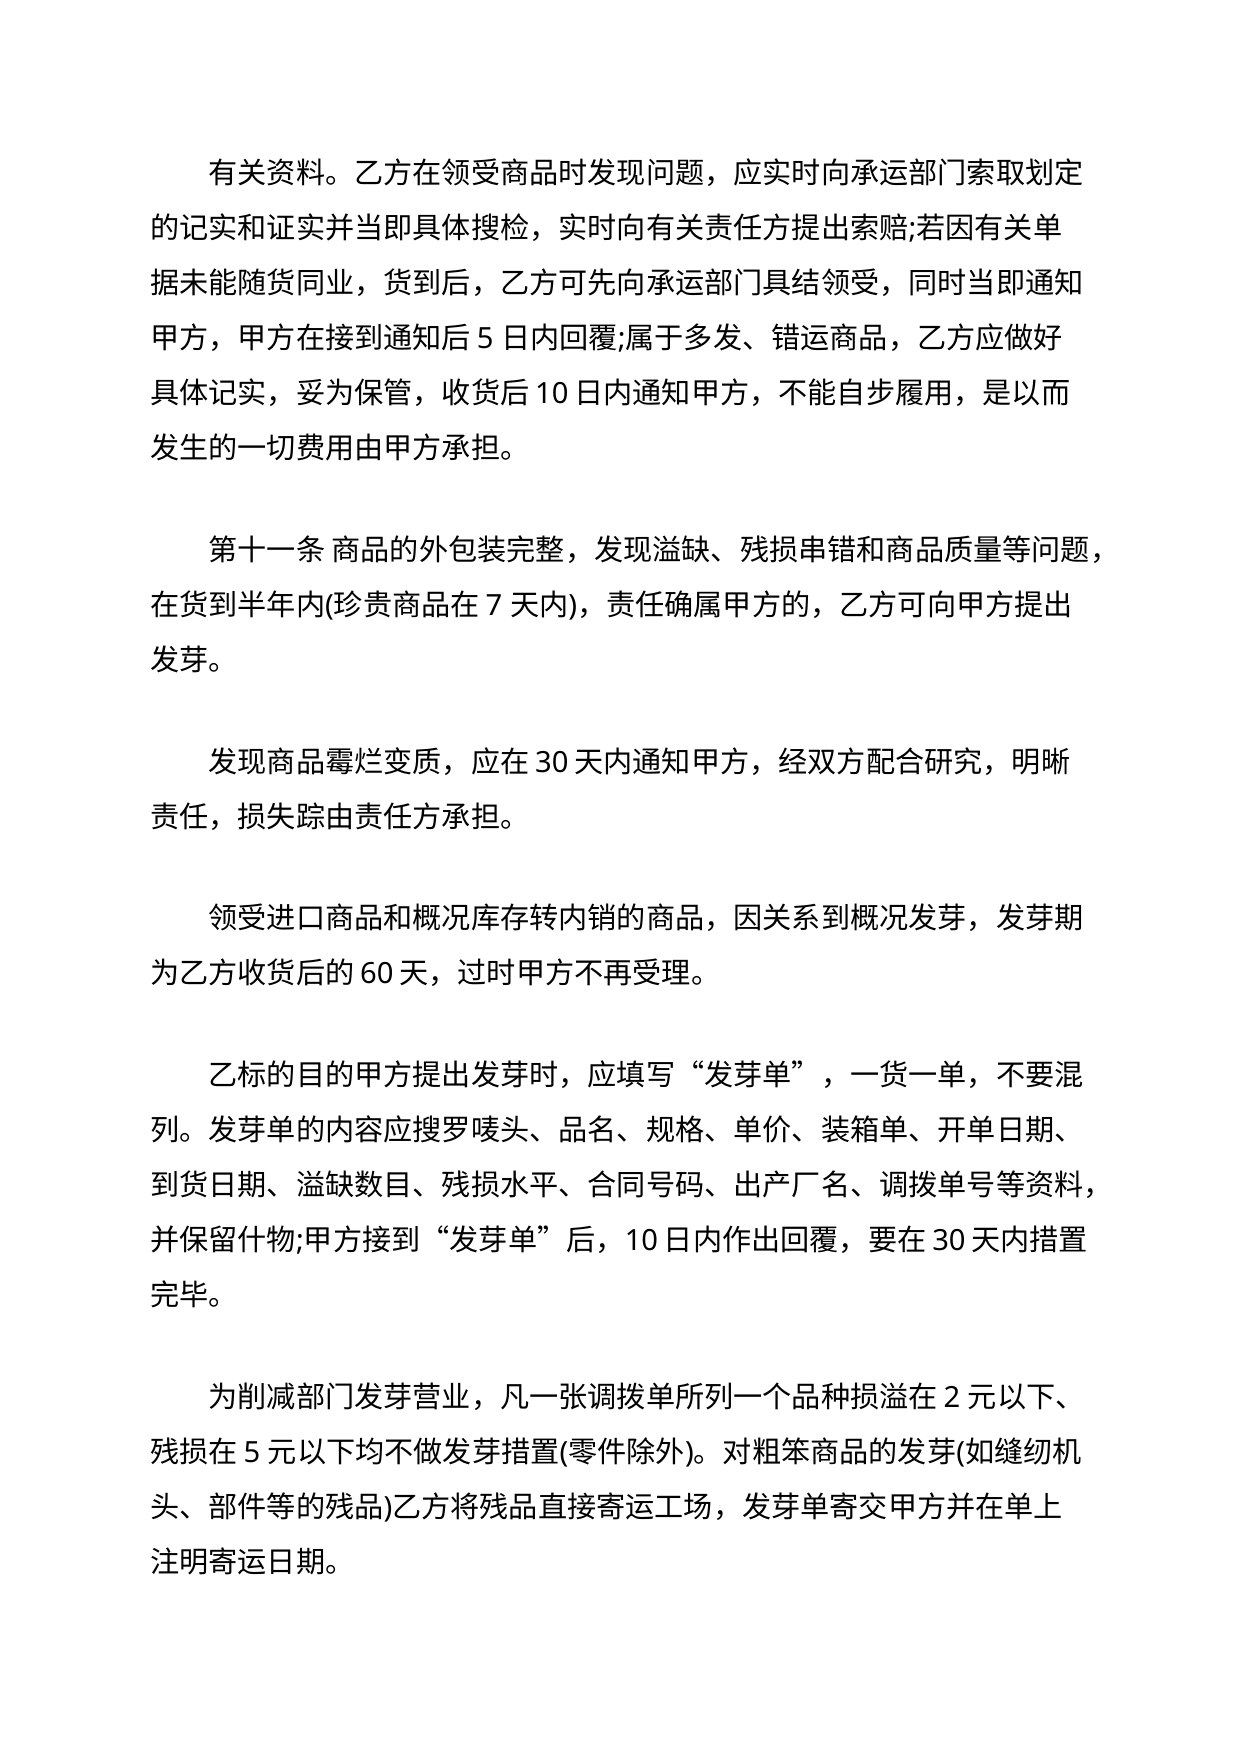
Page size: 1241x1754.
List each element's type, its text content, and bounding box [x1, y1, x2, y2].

text 领受进口商品和概况库存转内销的商品，因关系到概况发芽，发芽期为乙方收货后的60天，过时甲方不再受理。 [150, 895, 1090, 992]
text 发现商品霉烂变质，应在30天内通知甲方，经双方配合研究，明晰责任，损失踪由责任方承担。 [150, 738, 1090, 836]
text 有关资料。乙方在领受商品时发现问题，应实时向承运部门索取划定的记实和证实并当即具体搜检，实时向有关责任方提出索赔;若因有关单据未能随货同业，货到后，乙方可先向承运部门具结领受，同时当即通知甲方，甲方在接到通知后5 日内回覆;属于多发、错运商品，乙方应做好具体记实，妥为保管，收货后10日内通知甲方，不能自步履用，是以而发生的一切费用由甲方承担。 [150, 150, 1090, 467]
text 为削减部门发芽营业，凡一张调拨单所列一个品种损溢在2 元以下、残损在5 元以下均不做发芽措置(零件除外)。对粗笨商品的发芽(如缝纫机头、部件等的残品)乙方将残品直接寄运工场，发芽单寄交甲方并在单上注明寄运日期。 [150, 1373, 1090, 1581]
text 第十一条 商品的外包装完整，发现溢缺、残损串错和商品质量等问题，在货到半年内(珍贵商品在7 天内)，责任确属甲方的，乙方可向甲方提出发芽。 [150, 527, 1090, 679]
text 乙标的目的甲方提出发芽时，应填写“发芽单”，一货一单，不要混列。发芽单的内容应搜罗唛头、品名、规格、单价、装箱单、开单日期、到货日期、溢缺数目、残损水平、合同号码、出产厂名、调拨单号等资料，并保留什物;甲方接到“发芽单”后，10日内作出回覆，要在30天内措置完毕。 [150, 1052, 1090, 1314]
